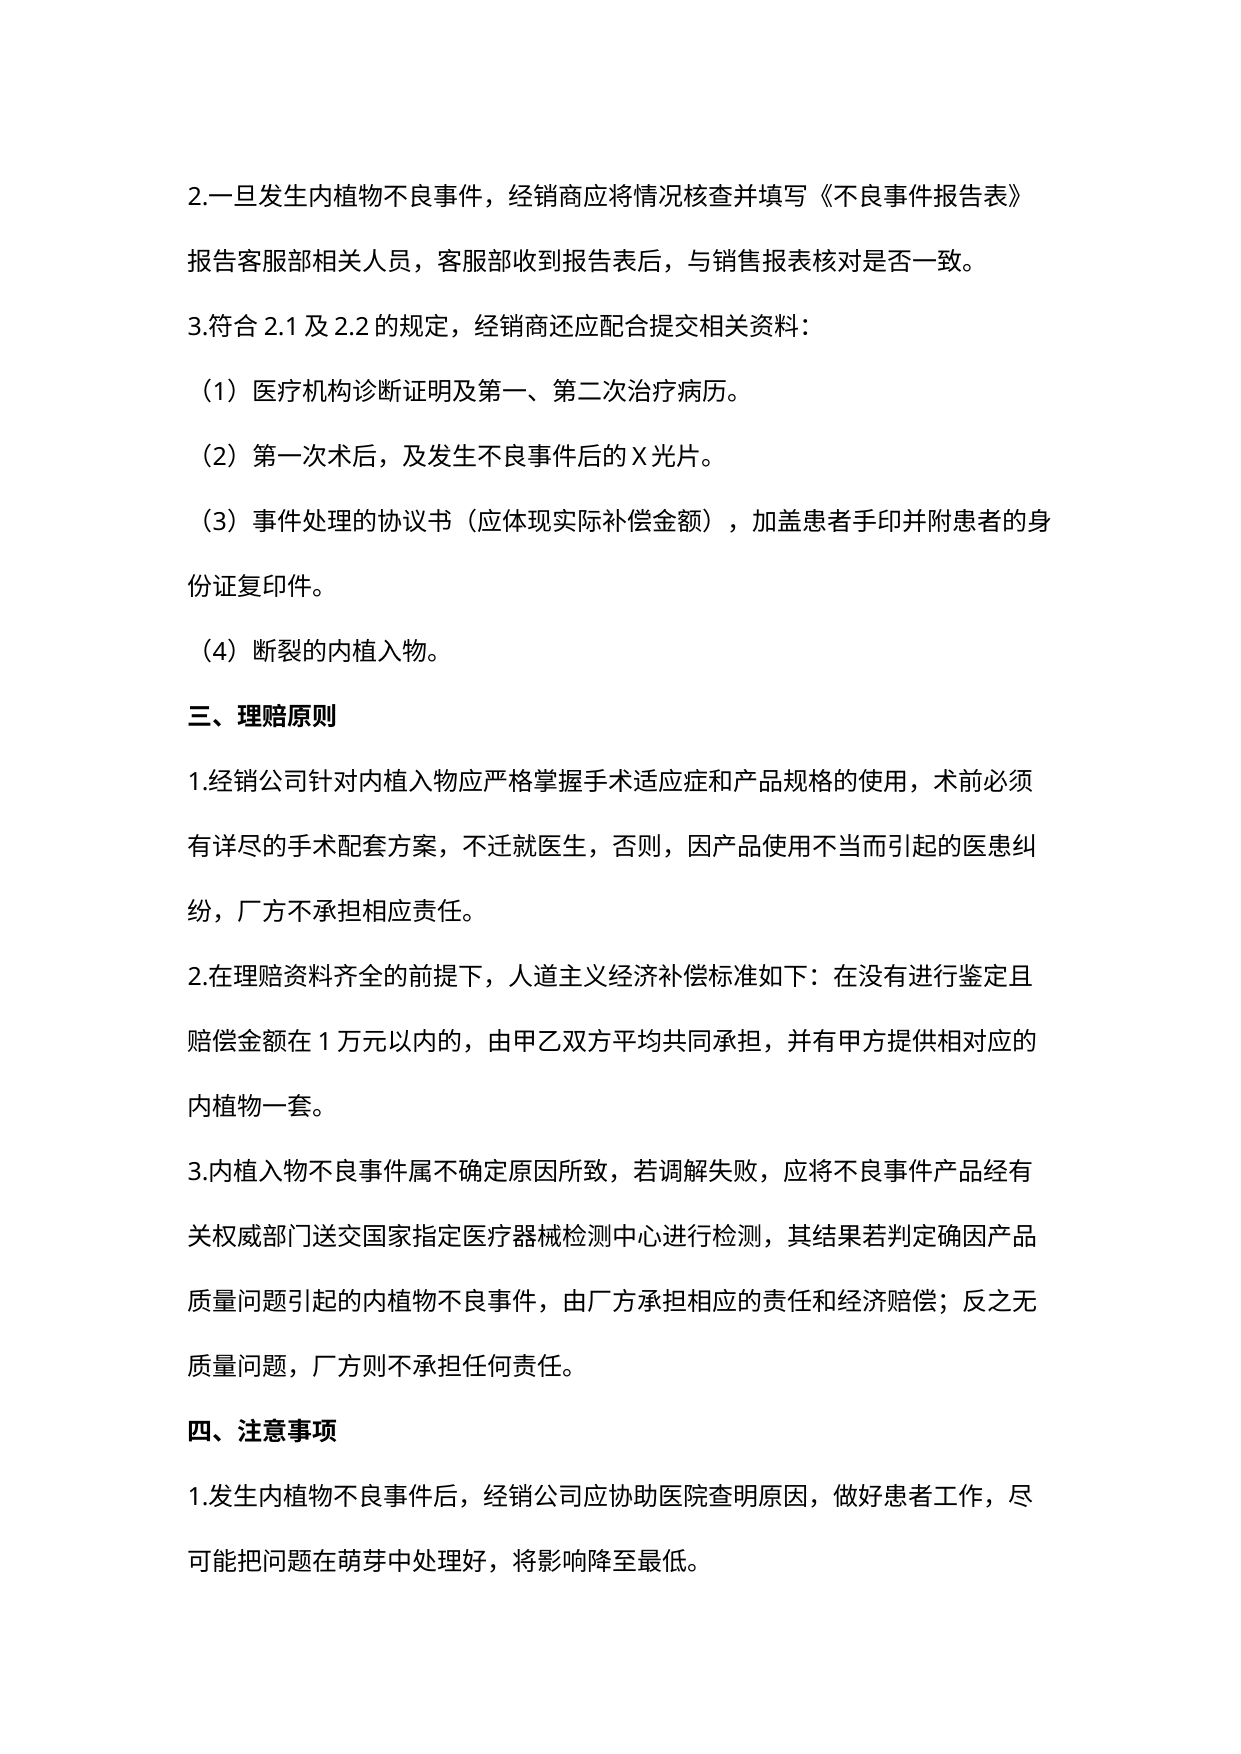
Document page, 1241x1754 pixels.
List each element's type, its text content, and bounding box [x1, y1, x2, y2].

text 3.内植入物不良事件属不确定原因所致，若调解失败，应将不良事件产品经有关权威部门送交国家指定医疗器械检测中心进行检测，其结果若判定确因产品质量问题引起的内植物不良事件，由厂方承担相应的责任和经济赔偿；反之无质量问题，厂方则不承担任何责任。 [187, 1137, 1053, 1397]
text 2.一旦发生内植物不良事件，经销商应将情况核查并填写《不良事件报告表》报告客服部相关人员，客服部收到报告表后，与销售报表核对是否一致。 [187, 162, 1053, 292]
text 3.符合2.1及2.2的规定，经销商还应配合提交相关资料： [187, 292, 1053, 357]
text （1）医疗机构诊断证明及第一、第二次治疗病历。 [187, 357, 1053, 422]
text （2）第一次术后，及发生不良事件后的X光片。 [187, 422, 1053, 487]
text 2.在理赔资料齐全的前提下，人道主义经济补偿标准如下：在没有进行鉴定且赔偿金额在1万元以内的，由甲乙双方平均共同承担，并有甲方提供相对应的内植物一套。 [187, 942, 1053, 1137]
text （4）断裂的内植入物。 [187, 617, 1053, 682]
text 1.经销公司针对内植入物应严格掌握手术适应症和产品规格的使用，术前必须有详尽的手术配套方案，不迁就医生，否则，因产品使用不当而引起的医患纠纷，厂方不承担相应责任。 [187, 747, 1053, 942]
subtitle 四、注意事项 [187, 1397, 1053, 1462]
subtitle 三、理赔原则 [187, 682, 1053, 747]
text （3）事件处理的协议书（应体现实际补偿金额），加盖患者手印并附患者的身份证复印件。 [187, 487, 1053, 617]
text 1.发生内植物不良事件后，经销公司应协助医院查明原因，做好患者工作，尽可能把问题在萌芽中处理好，将影响降至最低。 [187, 1462, 1053, 1592]
